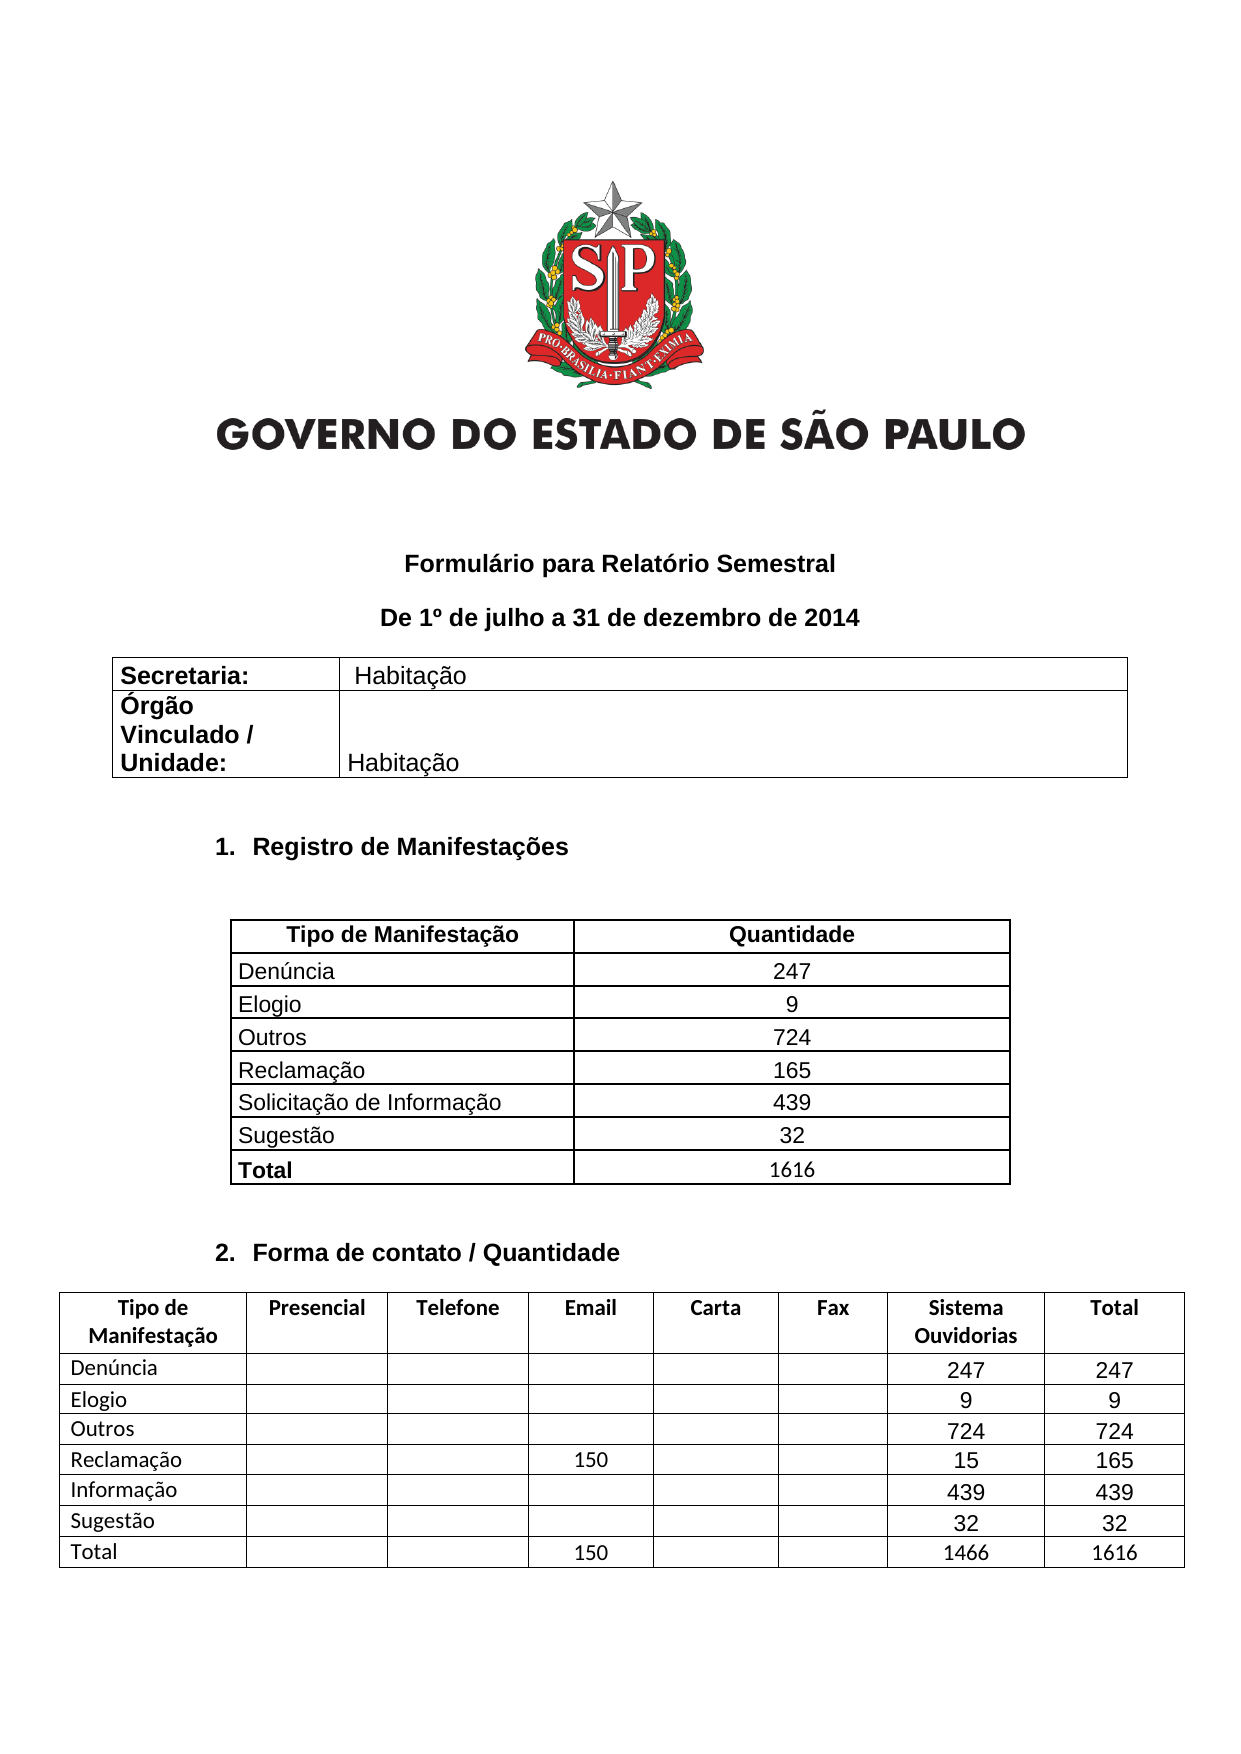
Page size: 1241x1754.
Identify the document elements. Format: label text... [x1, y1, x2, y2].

table_cell [779, 1537, 887, 1567]
table_header Tipo de Manifestação [232, 921, 573, 952]
table_cell Elogio [60, 1385, 246, 1413]
table_cell [388, 1354, 528, 1384]
table_cell [654, 1354, 778, 1384]
table_cell [529, 1354, 653, 1384]
table_cell Elogio [232, 987, 573, 1017]
table_cell 9 [575, 987, 1009, 1017]
table_cell [654, 1414, 778, 1444]
table_header Habitação [340, 658, 1127, 690]
table_header Quantidade [575, 921, 1009, 952]
table_cell [529, 1414, 653, 1444]
table_cell Outros [60, 1414, 246, 1444]
table_cell 724 [1045, 1414, 1184, 1444]
table_cell 1616 [575, 1151, 1009, 1183]
table_cell 32 [888, 1506, 1044, 1536]
table_cell Informação [60, 1475, 246, 1505]
table_cell Sugestão [232, 1118, 573, 1148]
table_cell 15 [888, 1445, 1044, 1474]
table_header Email [529, 1293, 653, 1352]
table_header Total [1045, 1293, 1184, 1352]
table_cell 32 [1045, 1506, 1184, 1536]
table_cell 150 [529, 1445, 653, 1474]
table_cell 1466 [888, 1537, 1044, 1567]
table_cell 9 [888, 1385, 1044, 1413]
table_cell [529, 1475, 653, 1505]
table_cell [388, 1537, 528, 1567]
table_cell [247, 1475, 387, 1505]
table_cell Órgão Vinculado / Unidade: [113, 691, 339, 777]
table_cell [388, 1475, 528, 1505]
list Registro de Manifestações [215, 832, 1063, 861]
table_cell [388, 1445, 528, 1474]
table_header Tipo de Manifestação [60, 1293, 246, 1352]
table_cell [654, 1445, 778, 1474]
table_cell [247, 1506, 387, 1536]
list Forma de contato / Quantidade [215, 1238, 1063, 1267]
table_cell 247 [575, 954, 1009, 984]
table_cell [529, 1506, 653, 1536]
table_cell [529, 1385, 653, 1413]
table_cell [654, 1475, 778, 1505]
table_cell [654, 1537, 778, 1567]
table_cell Total [60, 1537, 246, 1567]
table_header Sistema Ouvidorias [888, 1293, 1044, 1352]
table_cell [247, 1445, 387, 1474]
table_cell Reclamação [232, 1052, 573, 1083]
table_cell 150 [529, 1537, 653, 1567]
table_cell Solicitação de Informação [232, 1085, 573, 1116]
table_header Carta [654, 1293, 778, 1352]
table_cell [247, 1414, 387, 1444]
table_header Fax [779, 1293, 887, 1352]
table_cell 439 [888, 1475, 1044, 1505]
table_cell [779, 1354, 887, 1384]
table_cell 724 [888, 1414, 1044, 1444]
table_cell [654, 1506, 778, 1536]
table_cell [779, 1506, 887, 1536]
picture [177, 147, 1063, 483]
table_cell [388, 1506, 528, 1536]
table_cell [779, 1445, 887, 1474]
table_cell Denúncia [232, 954, 573, 984]
table_cell [247, 1537, 387, 1567]
table_cell 724 [575, 1019, 1009, 1050]
table_cell [247, 1385, 387, 1413]
text Formulário para Relatório Semestral [177, 549, 1063, 578]
table_cell Sugestão [60, 1506, 246, 1536]
table_cell 1616 [1045, 1537, 1184, 1567]
table_cell 247 [1045, 1354, 1184, 1384]
table_cell Total [232, 1151, 573, 1183]
table_header Presencial [247, 1293, 387, 1352]
table_cell [247, 1354, 387, 1384]
table_cell 32 [575, 1118, 1009, 1148]
table_cell [779, 1385, 887, 1413]
table_header Telefone [388, 1293, 528, 1352]
table_cell 9 [1045, 1385, 1184, 1413]
table_cell [779, 1414, 887, 1444]
table_cell [388, 1385, 528, 1413]
table_cell 165 [1045, 1445, 1184, 1474]
table_cell 439 [1045, 1475, 1184, 1505]
table_cell [654, 1385, 778, 1413]
table_cell 165 [575, 1052, 1009, 1083]
table_cell [388, 1414, 528, 1444]
table_cell Outros [232, 1019, 573, 1050]
text De 1º de julho a 31 de dezembro de 2014 [177, 603, 1063, 632]
table_cell Denúncia [60, 1354, 246, 1384]
table_cell [779, 1475, 887, 1505]
table_cell 247 [888, 1354, 1044, 1384]
table_cell Habitação [340, 691, 1127, 777]
table_header Secretaria: [113, 658, 339, 690]
table_cell Reclamação [60, 1445, 246, 1474]
table_cell 439 [575, 1085, 1009, 1116]
